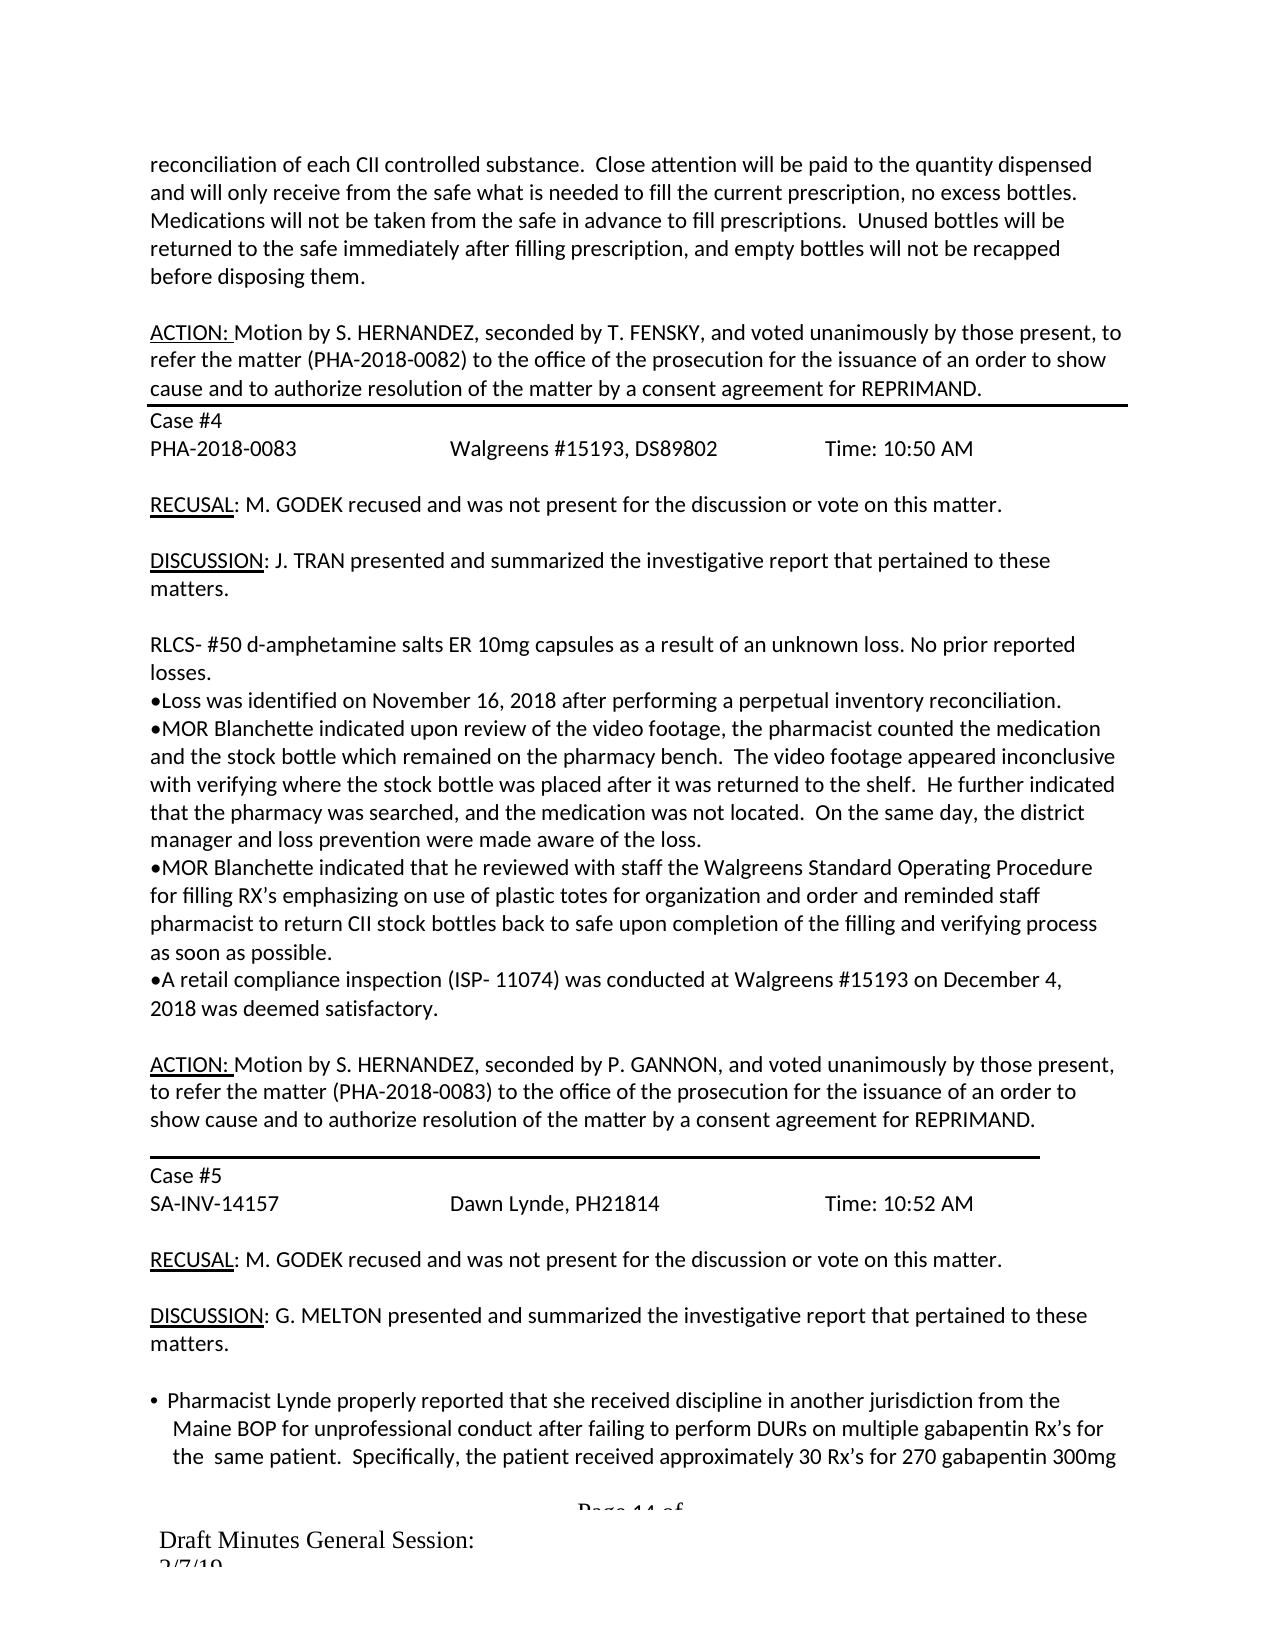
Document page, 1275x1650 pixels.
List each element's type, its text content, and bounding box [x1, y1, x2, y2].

text •A retail compliance inspection (ISP- 11074) was conducted at Walgreens #15193 on December 4, 2018 was deemed satisfactory. [150, 966, 1113, 1022]
list Pharmacist Lynde properly reported that she received discipline in another jurisdiction from the Maine BOP for unprofessional conduct after failing to perform DURs on multiple gabapentin Rx’s for the same patient. Specifically, the patient received approximately 30 Rx’s for 270 gabapentin 300mg [150, 1386, 1124, 1470]
text PHA-2018-0083 Walgreens #15193, DS89802 Time: 10:50 AM [150, 434, 1135, 463]
text DISCUSSION: J. TRAN presented and summarized the investigative report that pertained to these matters. [150, 546, 1119, 602]
text •Loss was identified on November 16, 2018 after performing a perpetual inventory reconciliation. [150, 687, 1135, 714]
text DISCUSSION: G. MELTON presented and summarized the investigative report that pertained to these matters. [150, 1301, 1135, 1357]
text for filling RX’s emphasizing on use of plastic totes for organization and order and reminded staff pharmacist to return CII stock bottles back to safe upon completion of the filling and verifying process as soon as possible. [150, 882, 1122, 966]
text ACTION: Motion by S. HERNANDEZ, seconded by T. FENSKY, and voted unanimously by those present, to refer the matter (PHA-2018-0082) to the office of the prosecution for the issuance of an order to show cause and to authorize resolution of the matter by a consent agreement for REPRIMAND. [150, 318, 1135, 402]
text •MOR Blanchette indicated that he reviewed with staff the Walgreens Standard Operating Procedure [150, 853, 1116, 882]
text RLCS- #50 d-amphetamine salts ER 10mg capsules as a result of an unknown loss. No prior reported losses. [150, 631, 1119, 687]
text ACTION: Motion by S. HERNANDEZ, seconded by P. GANNON, and voted unanimously by those present, to refer the matter (PHA-2018-0083) to the office of the prosecution for the issuance of an order to show cause and to authorize resolution of the matter by a consent agreement for REPRIMAND. [150, 1050, 1115, 1133]
text reconciliation of each CII controlled substance. Close attention will be paid to the quantity dispensed and will only receive from the safe what is needed to fill the current prescription, no excess bottles. Medications will not be taken from the safe in advance to fill prescriptions. Unused bottles will be returned to the safe immediately after filling prescription, and empty bottles will not be recapped before disposing them. [150, 150, 1092, 290]
text Case #4 [150, 407, 1135, 434]
text RECUSAL: M. GODEK recused and was not present for the discussion or vote on this matter. [150, 1245, 1135, 1273]
text Case #5 [150, 1161, 1135, 1189]
text RECUSAL: M. GODEK recused and was not present for the discussion or vote on this matter. [150, 491, 1135, 519]
text SA-INV-14157 Dawn Lynde, PH21814 Time: 10:52 AM [150, 1189, 1135, 1217]
text •MOR Blanchette indicated upon review of the video footage, the pharmacist counted the medication and the stock bottle which remained on the pharmacy bench. The video footage appeared inconclusive with verifying where the stock bottle was placed after it was returned to the shelf. He further indicated that the pharmacy was searched, and the medication was not located. On the same day, the district manager and loss prevention were made aware of the loss. [150, 714, 1116, 853]
